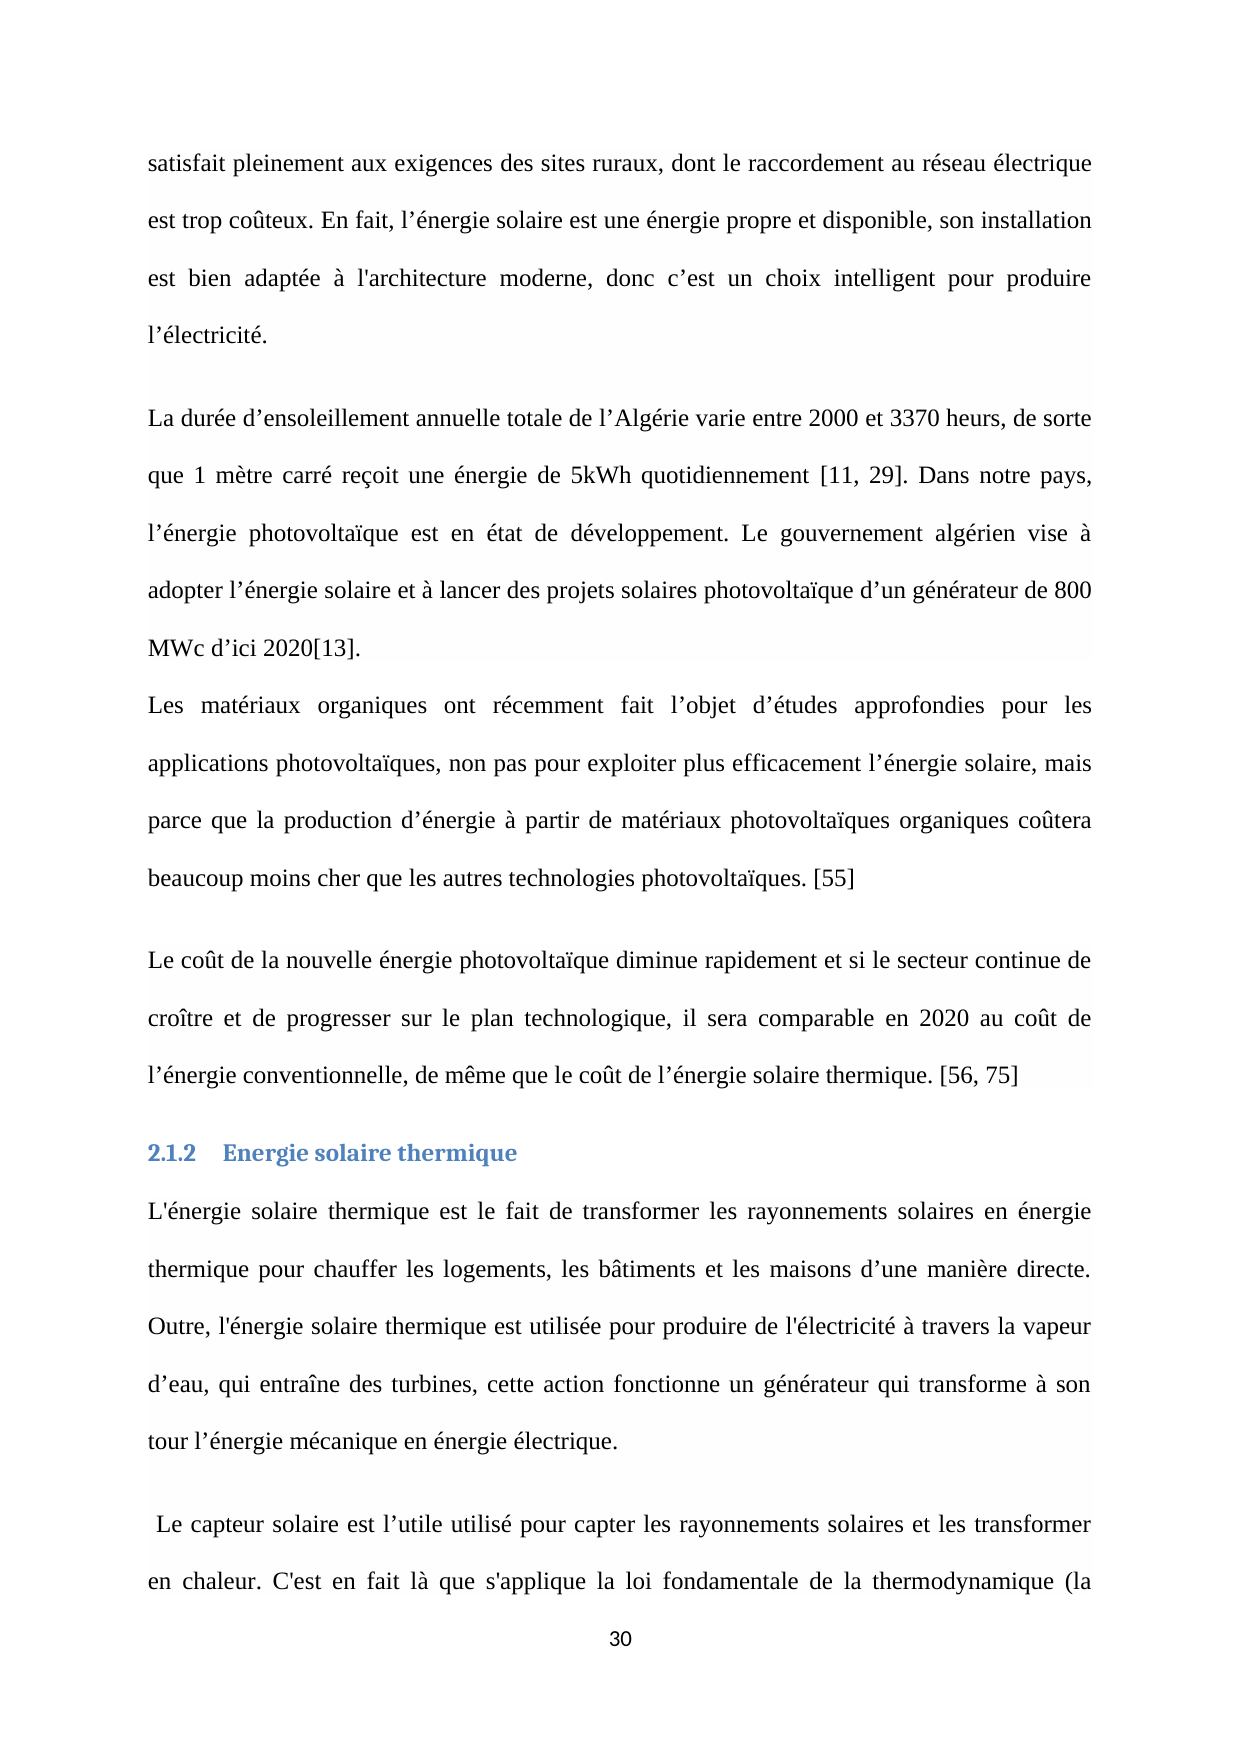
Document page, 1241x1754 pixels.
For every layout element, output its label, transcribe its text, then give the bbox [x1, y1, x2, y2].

subtitle Energie solaire thermique [148, 1138, 1093, 1167]
text Les matériaux organiques ont récemment fait l’objet d’études approfondies pour les applications photovoltaïques, non pas pour exploiter plus efficacement l’énergie solaire, mais parce que la production d’énergie à partir de matériaux photovoltaïques organiques coûtera beaucoup moins cher que les autres technologies photovoltaïques. [55] [148, 690, 1093, 891]
text La durée d’ensoleillement annuelle totale de l’Algérie varie entre 2000 et 3370 heurs, de sorte que 1 mètre carré reçoit une énergie de 5kWh quotidiennement [11, 29]. Dans notre pays, l’énergie photovoltaïque est en état de développement. Le gouvernement algérien vise à adopter l’énergie solaire et à lancer des projets solaires photovoltaïque d’un générateur de 800 MWc d’ici 2020[13]. [148, 403, 1093, 661]
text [148, 1509, 1093, 1595]
text L'énergie solaire thermique est le fait de transformer les rayonnements solaires en énergie thermique pour chauffer les logements, les bâtiments et les maisons d’une manière directe. Outre, l'énergie solaire thermique est utilisée pour produire de l'électricité à travers la vapeur d’eau, qui entraîne des turbines, cette action fonctionne un générateur qui transforme à son tour l’énergie mécanique en énergie électrique. [148, 1196, 1093, 1455]
text Le coût de la nouvelle énergie photovoltaïque diminue rapidement et si le secteur continue de croître et de progresser sur le plan technologique, il sera comparable en 2020 au coût de l’énergie conventionnelle, de même que le coût de l’énergie solaire thermique. [56, 75] [148, 945, 1093, 1089]
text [148, 148, 1093, 349]
